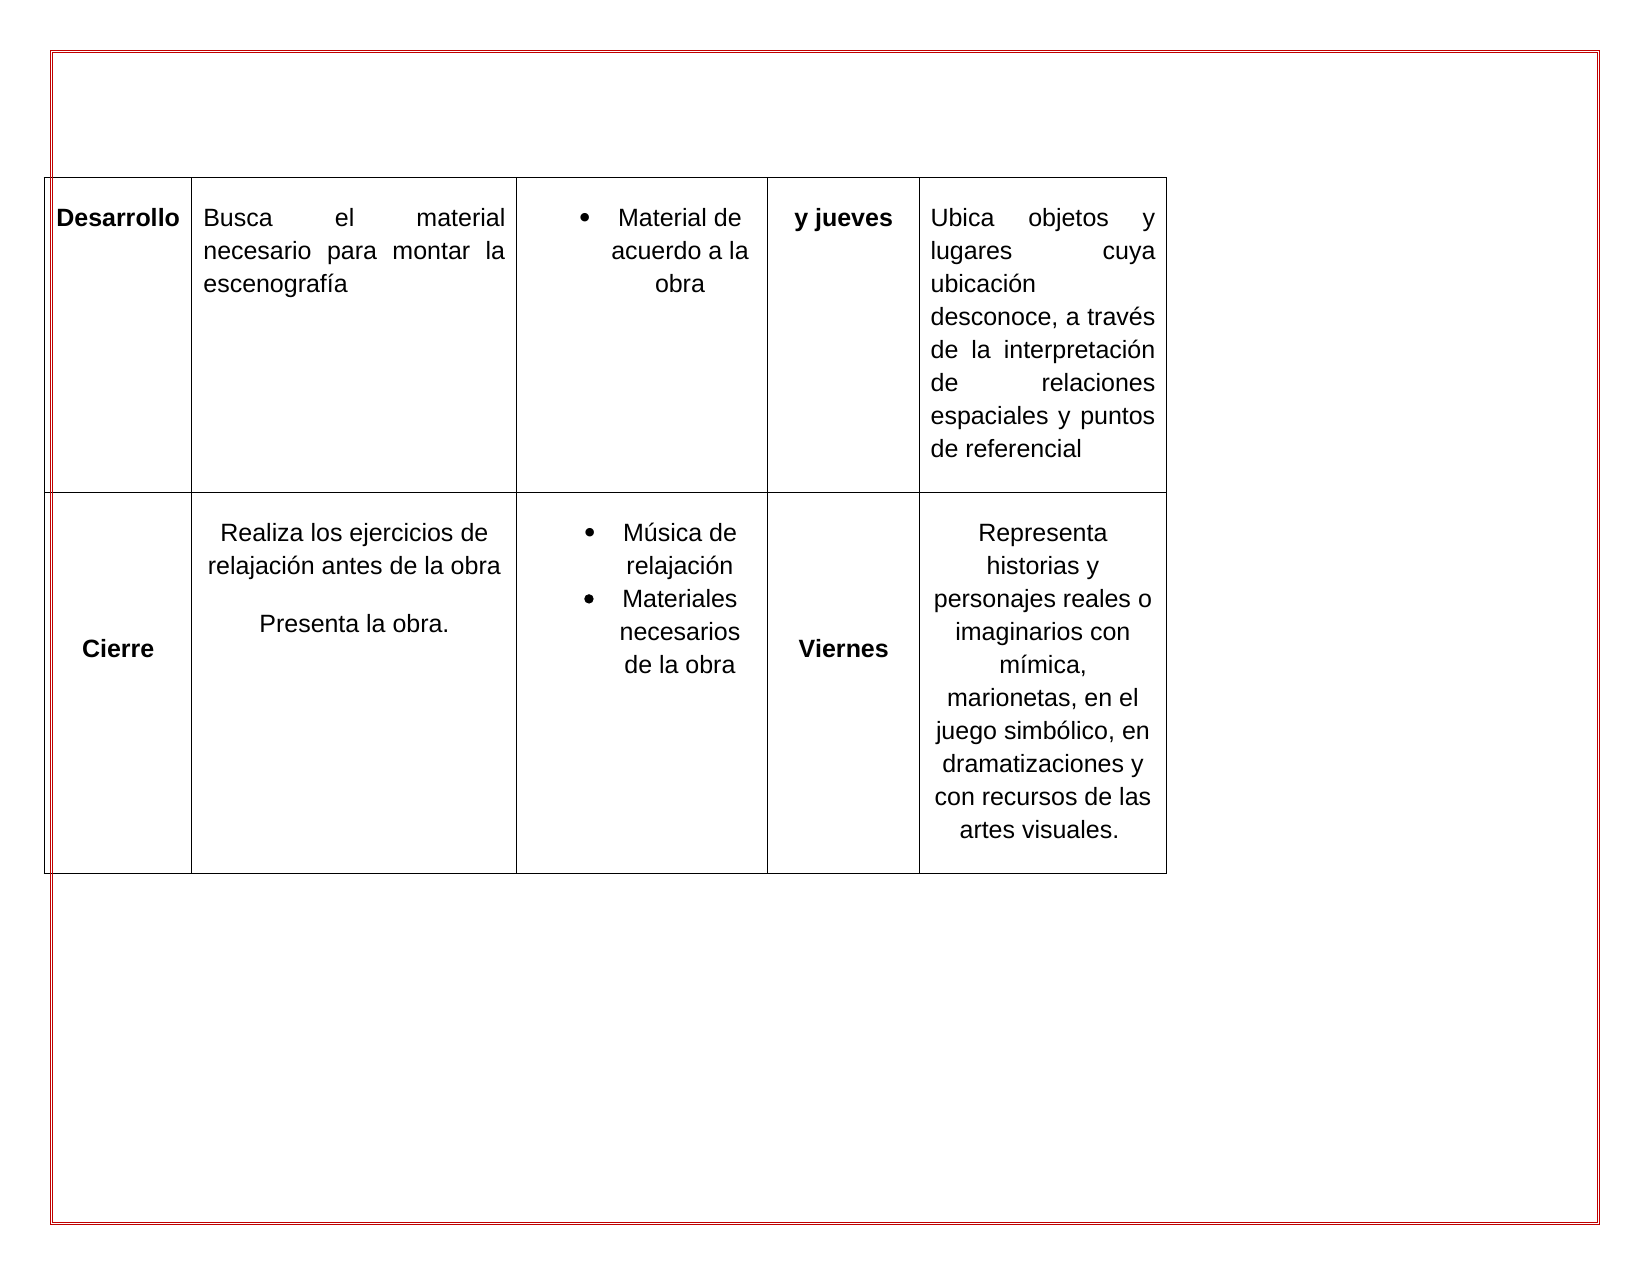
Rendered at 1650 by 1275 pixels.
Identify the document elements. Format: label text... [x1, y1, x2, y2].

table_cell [768, 178, 919, 492]
table_cell Realiza los ejercicios de relajación antes de la obra Presenta la obra. [192, 493, 516, 873]
table_cell Cierre [53, 493, 191, 873]
table_cell Viernes [768, 493, 919, 873]
table_cell Busca el material necesario para montar la escenografía [192, 178, 516, 492]
table_cell Representa historias y personajes reales o imaginarios con mímica, marionetas, en el juego simbólico, en dramatizaciones y con recursos de las artes visuales. [920, 493, 1166, 873]
table_cell Ubica objetos y lugares cuya ubicación desconoce, a través de la interpretación de relaciones espaciales y puntos de referencial [920, 178, 1166, 492]
table_cell Música de relajación Materiales necesarios de la obra [517, 493, 767, 873]
table_cell Material de acuerdo a la obra [517, 178, 767, 492]
table_cell Desarrollo [53, 178, 191, 492]
